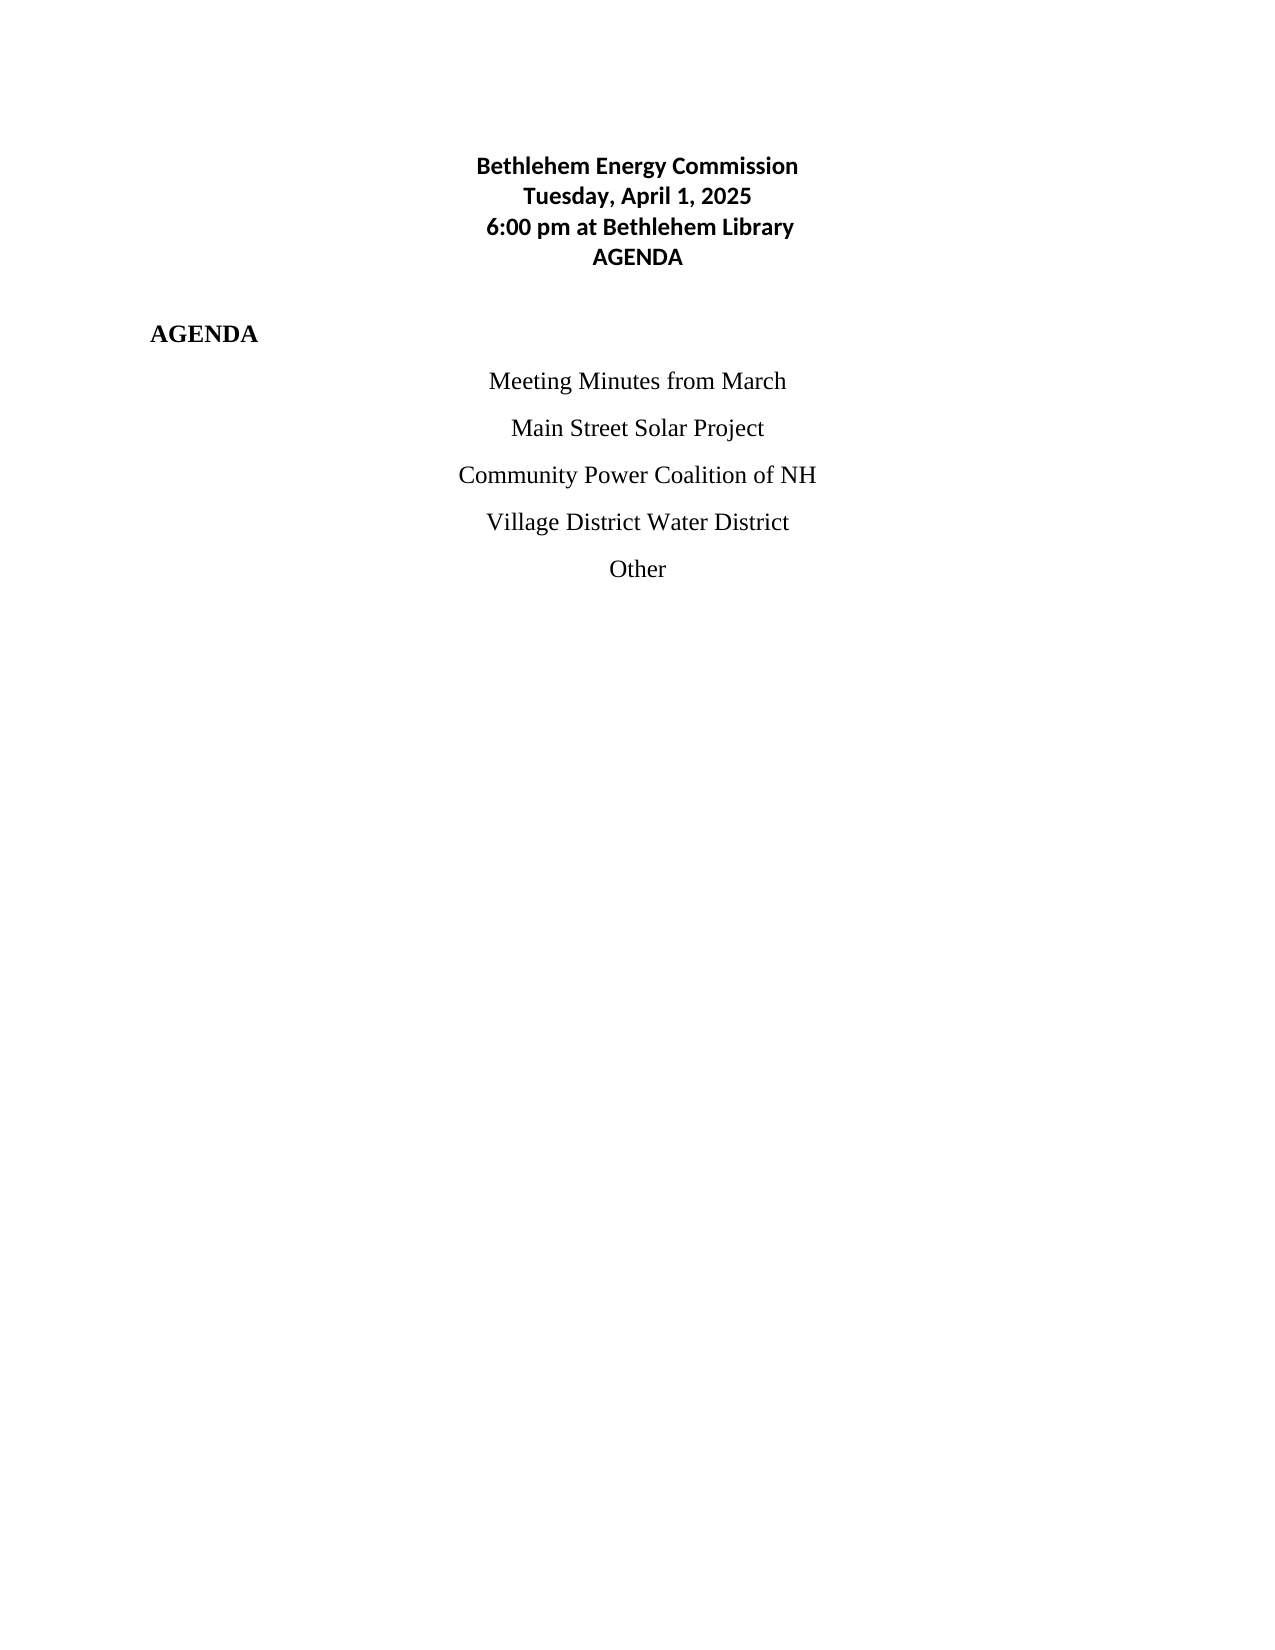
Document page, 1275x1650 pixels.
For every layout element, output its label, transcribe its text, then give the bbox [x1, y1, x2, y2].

text 6:00 pm at Bethlehem Library [150, 211, 1125, 242]
text Community Power Coalition of NH [150, 460, 1125, 489]
text AGENDA [150, 242, 1125, 272]
text Bethlehem Energy Commission [150, 150, 1125, 181]
text Tuesday, April 1, 2025 [150, 181, 1125, 211]
text Meeting Minutes from March [150, 366, 1125, 395]
text Main Street Solar Project [150, 413, 1125, 442]
text Other [150, 554, 1125, 583]
text Village District Water District [150, 507, 1125, 536]
text AGENDA [150, 319, 1125, 348]
